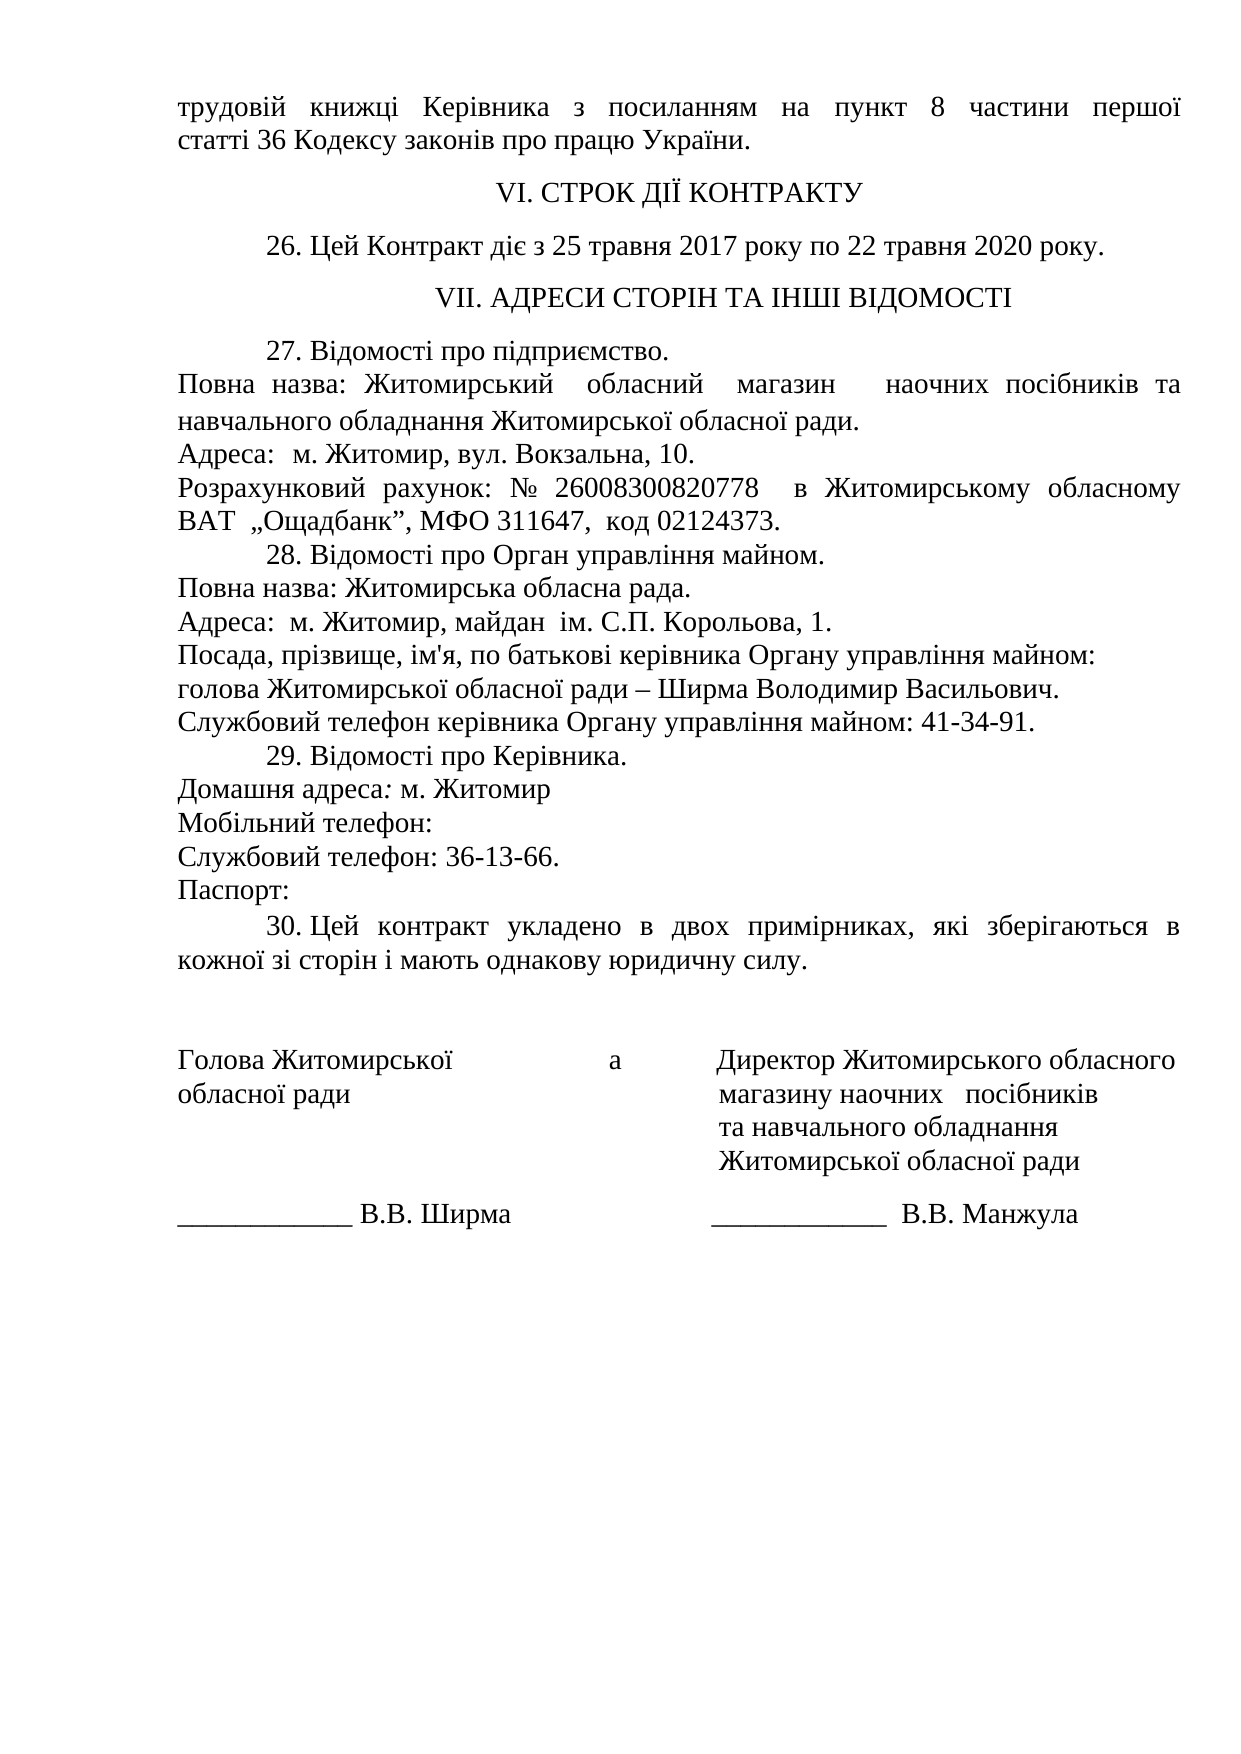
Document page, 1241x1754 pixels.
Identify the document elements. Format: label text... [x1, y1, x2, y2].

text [177, 89, 1181, 156]
text Розрахунковий рахунок: № 26008300820778 в Житомирському обласному ВАТ „Ощадбанк”, МФО 311647, код 02124373. [177, 470, 1181, 537]
table_header Голова Житомирської обласної ради ____________ В.В. Ширма [166, 1043, 627, 1229]
text Адреса: м. Житомир, вул. Вокзальна, 10. [177, 436, 1181, 470]
text 30. Цей контракт укладено в двох примірниках, які зберігаються в кожної зі сторін і мають однакову юридичну силу. [177, 908, 1181, 975]
text 29. Відомості про Керівника. [266, 738, 1181, 772]
text VІ. СТРОК ДІЇ КОНТРАКТУ [177, 175, 1181, 208]
text 26. Цей Контракт діє з 25 травня 2017 року по 22 травня 2020 року. [177, 228, 1181, 261]
text Домашня адреса: м. Житомир [177, 772, 1181, 805]
text Посада, прізвище, ім'я, по батькові керівника Органу управління майном: голова Житомирської обласної ради – Ширма Володимир Васильович. [177, 637, 1181, 704]
text 28. Відомості про Орган управління майном. [251, 537, 1181, 570]
text 27. Відомості про підприємство. [177, 333, 1181, 367]
text Мобільний телефон: [177, 805, 1181, 839]
text Адреса: м. Житомир, майдан ім. С.П. Корольова, 1. [177, 604, 1181, 637]
table_header а Директор Житомирського обласного магазину наочних посібників та навчального обладнання Житомирської обласної ради ____________ В.В. Манжула [627, 1043, 1196, 1229]
text VII. АДРЕСИ СТОРІН ТА ІНШІ ВІДОМОСТІ [177, 280, 1181, 314]
text Службовий телефон керівника Органу управління майном: 41-34-91. [177, 704, 1181, 738]
text Службовий телефон: 36-13-66. [177, 839, 1181, 872]
text Повна назва: Житомирська обласна рада. [177, 570, 1181, 604]
text Паспорт: [177, 872, 1181, 908]
text Повна назва: Житомирський обласний магазин наочних посібників та навчального обладнання Житомирської обласної ради. [177, 367, 1181, 436]
